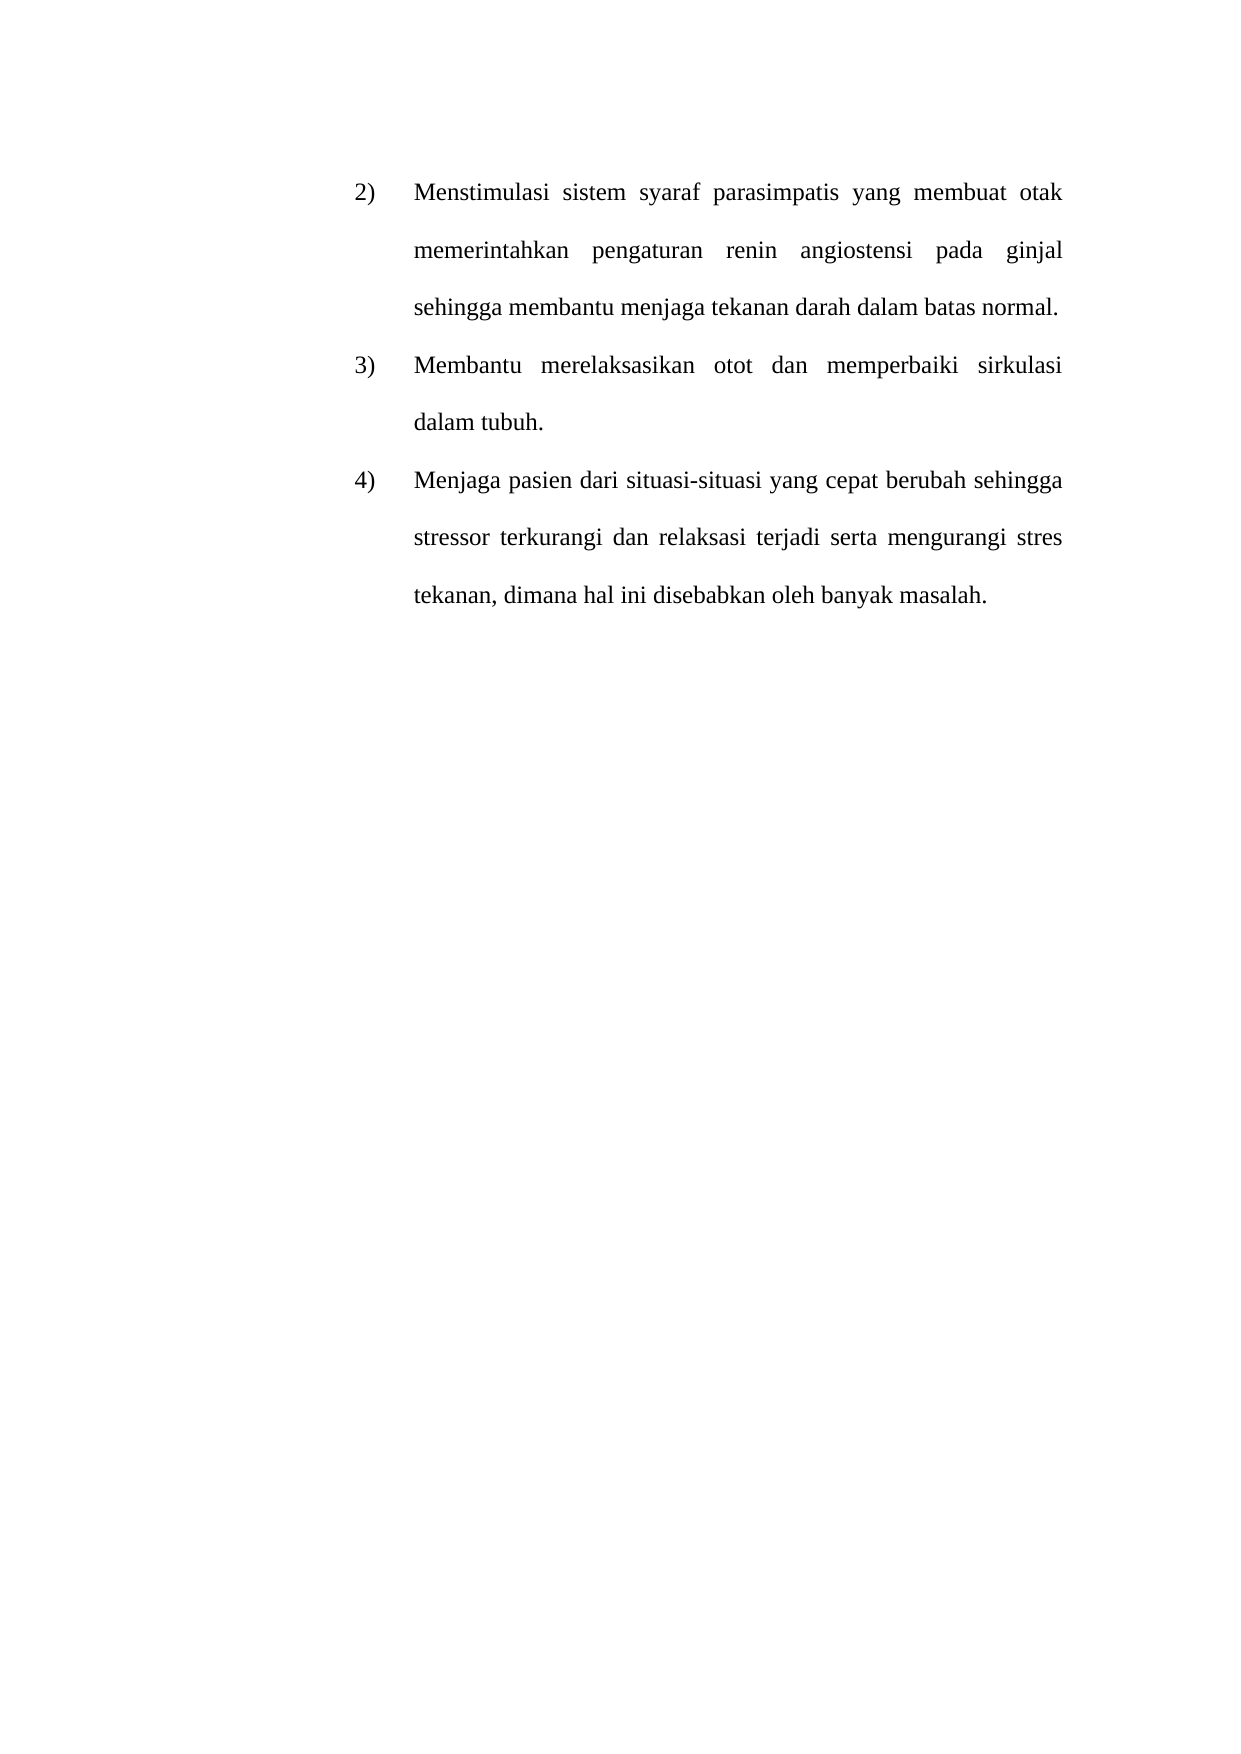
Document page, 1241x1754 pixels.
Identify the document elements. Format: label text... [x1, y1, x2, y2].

list Menstimulasi sistem syaraf parasimpatis yang membuat otak memerintahkan pengaturan renin angiostensi pada ginjal sehingga membantu menjaga tekanan darah dalam batas normal. [354, 177, 1063, 321]
list Membantu merelaksasikan otot dan memperbaiki sirkulasi dalam tubuh. [354, 350, 1063, 436]
list Menjaga pasien dari situasi-situasi yang cepat berubah sehingga stressor terkurangi dan relaksasi terjadi serta mengurangi stres tekanan, dimana hal ini disebabkan oleh banyak masalah. [354, 465, 1063, 608]
